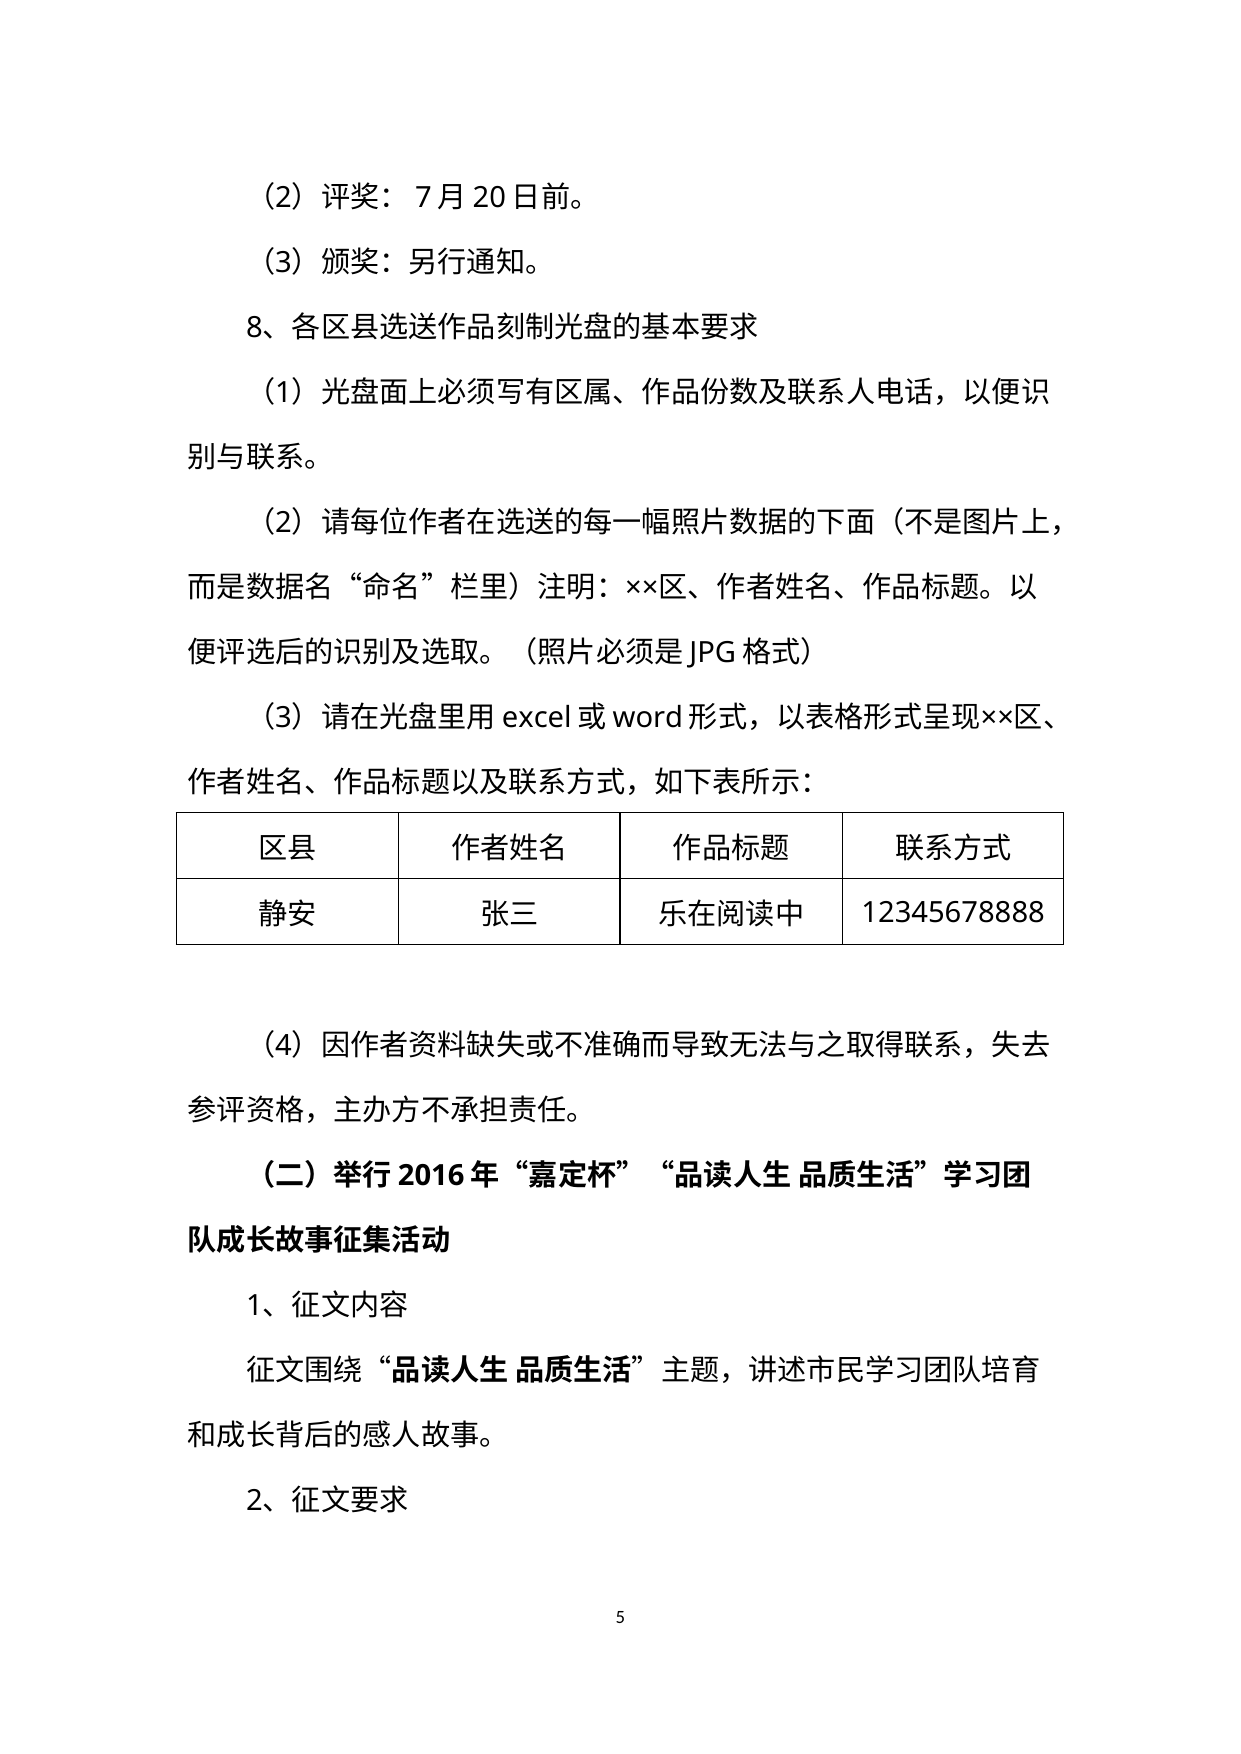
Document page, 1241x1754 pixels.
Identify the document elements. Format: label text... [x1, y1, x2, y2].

table_header 区县 [177, 813, 398, 878]
text 1、征文内容 [187, 1270, 1053, 1335]
text 2、征文要求 [187, 1465, 1053, 1530]
table_cell 静安 [177, 879, 398, 944]
table_header 作品标题 [621, 813, 842, 878]
text （3）请在光盘里用excel或word形式，以表格形式呈现××区、作者姓名、作品标题以及联系方式，如下表所示： [187, 682, 1053, 812]
text （1）光盘面上必须写有区属、作品份数及联系人电话，以便识别与联系。 [187, 357, 1053, 487]
text 征文围绕“品读人生 品质生活”主题，讲述市民学习团队培育和成长背后的感人故事。 [187, 1335, 1053, 1465]
text （2）评奖： 7月20日前。 [246, 162, 1053, 227]
table_cell 乐在阅读中 [621, 879, 842, 944]
table_header 作者姓名 [399, 813, 619, 878]
table_cell 张三 [399, 879, 619, 944]
text 8、各区县选送作品刻制光盘的基本要求 [187, 292, 1053, 357]
text （3）颁奖：另行通知。 [187, 227, 1053, 292]
table_cell 12345678888 [843, 879, 1063, 944]
text （4）因作者资料缺失或不准确而导致无法与之取得联系，失去参评资格，主办方不承担责任。 [187, 1010, 1053, 1140]
text （二）举行2016年“嘉定杯”“品读人生 品质生活”学习团队成长故事征集活动 [187, 1140, 1053, 1270]
text （2）请每位作者在选送的每一幅照片数据的下面（不是图片上，而是数据名“命名”栏里）注明：××区、作者姓名、作品标题。以便评选后的识别及选取。（照片必须是JPG格式） [187, 487, 1053, 682]
table_header 联系方式 [843, 813, 1063, 878]
